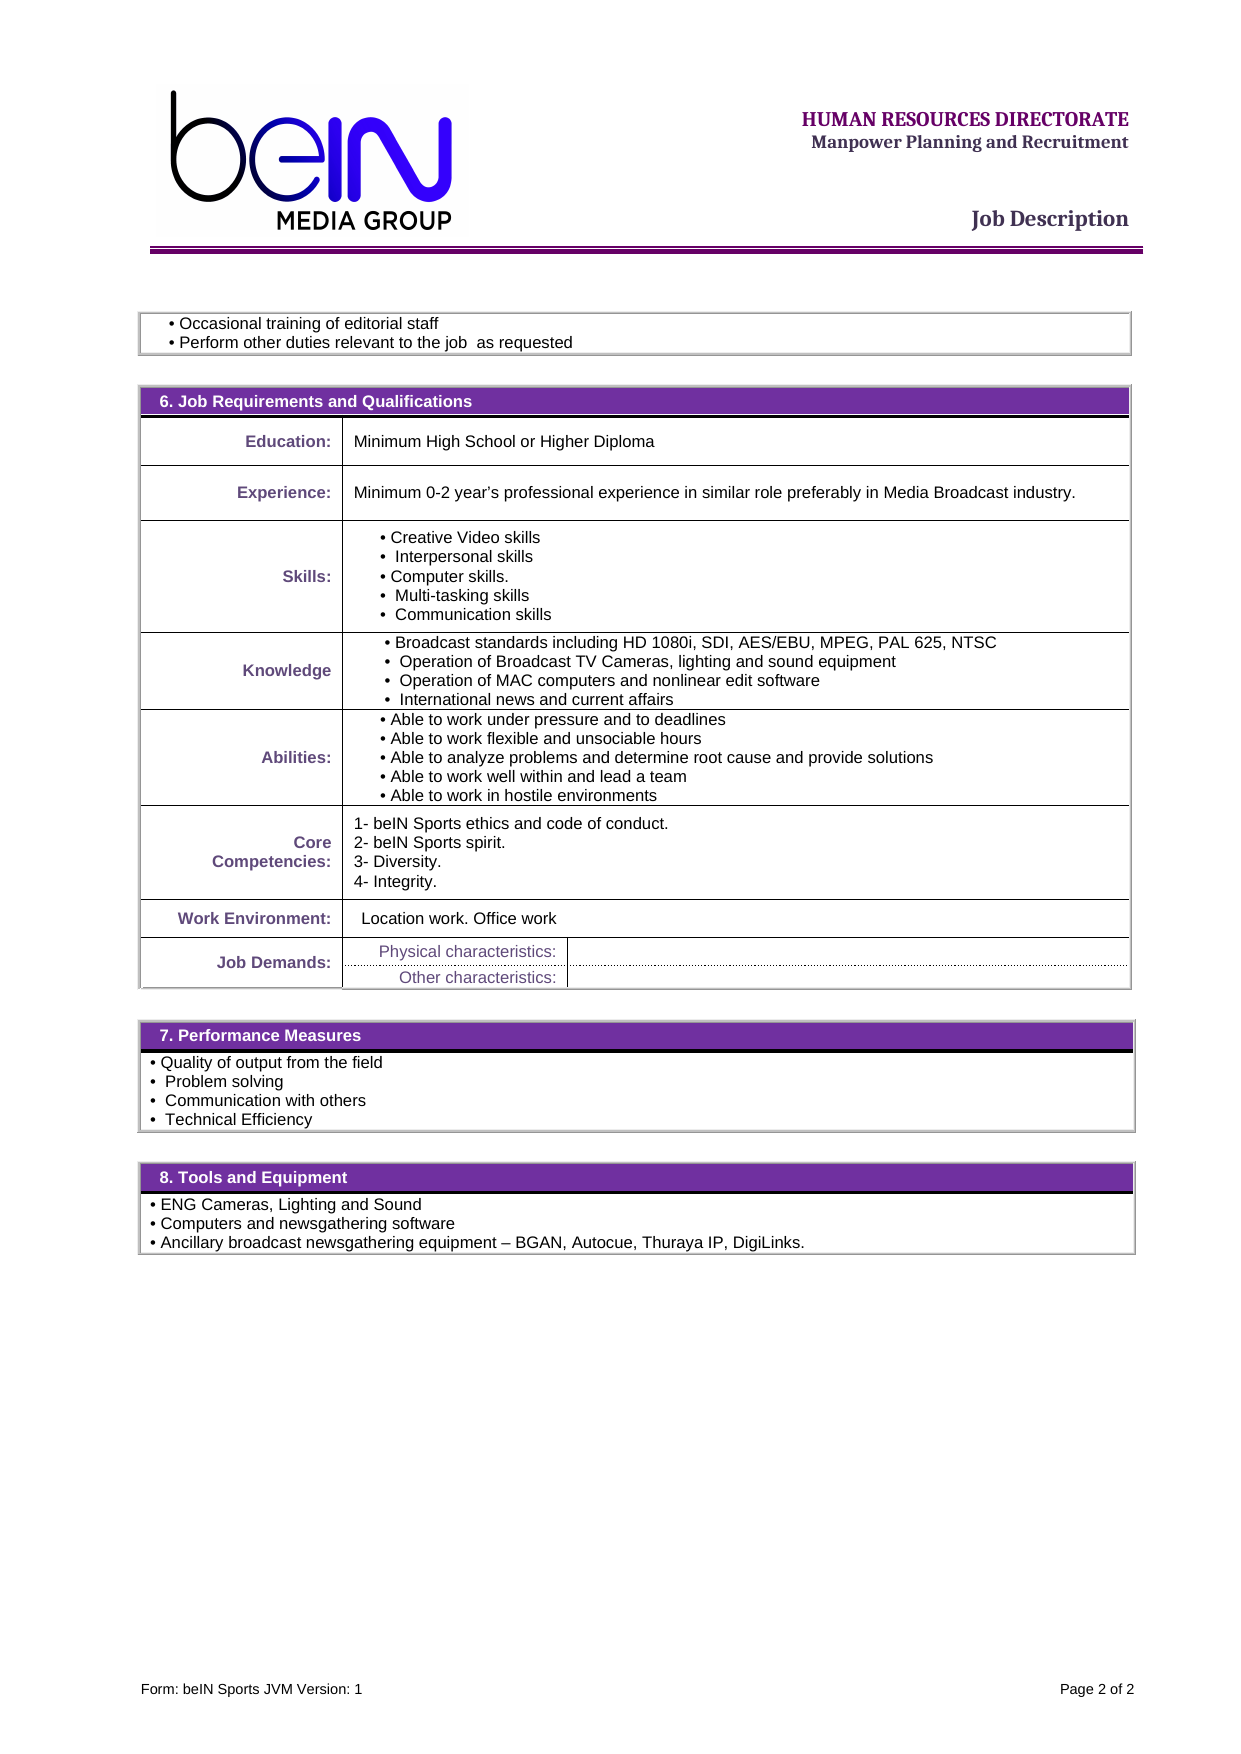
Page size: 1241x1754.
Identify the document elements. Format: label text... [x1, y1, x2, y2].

table_cell Location work. Office work [343, 900, 1129, 937]
table_cell Core Competencies: [141, 806, 342, 899]
picture [156, 84, 469, 237]
table_cell Minimum High School or Higher Diploma [343, 418, 1129, 465]
table_header 7. Performance Measures [141, 1023, 1133, 1049]
table_cell • Able to work under pressure and to deadlines • Able to work flexible and unsociable hours • Able to analyze problems and determine root cause and provide solutions • Able to work well within and lead a team • Able to work in hostile environments [343, 710, 1129, 805]
table_cell [568, 938, 1129, 964]
table_cell Knowledge [141, 633, 342, 709]
table_cell • Occasional training of editorial staff • Perform other duties relevant to the job as requested [141, 314, 1129, 352]
table_header 6. Job Requirements and Qualifications [141, 388, 1129, 414]
table_cell Minimum 0-2 year’s professional experience in similar role preferably in Media Broadcast industry. [343, 466, 1129, 520]
table_cell Other characteristics: [343, 965, 567, 987]
table_cell 1- beIN Sports ethics and code of conduct. 2- beIN Sports spirit. 3- Diversity. 4- Integrity. [343, 806, 1129, 899]
table_cell • ENG Cameras, Lighting and Sound • Computers and newsgathering software • Ancillary broadcast newsgathering equipment – BGAN, Autocue, Thuraya IP, DigiLinks. [141, 1194, 1133, 1252]
table_cell Experience: [141, 466, 342, 520]
table_cell Physical characteristics: [343, 938, 567, 964]
table_cell • Creative Video skills • Interpersonal skills • Computer skills. • Multi-tasking skills • Communication skills [343, 521, 1129, 632]
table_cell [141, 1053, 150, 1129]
table_cell Abilities: [141, 710, 342, 805]
table_cell Education: [141, 418, 342, 465]
table_header 8. Tools and Equipment [141, 1164, 1133, 1191]
table_cell [568, 965, 1129, 987]
table_cell Job Demands: [141, 938, 342, 987]
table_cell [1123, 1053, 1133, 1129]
table_cell • Broadcast standards including HD 1080i, SDI, AES/EBU, MPEG, PAL 625, NTSC • Operation of Broadcast TV Cameras, lighting and sound equipment • Operation of MAC computers and nonlinear edit software • International news and current affairs [343, 633, 1129, 709]
table_cell Skills: [141, 521, 342, 632]
table_cell Work Environment: [141, 900, 342, 937]
